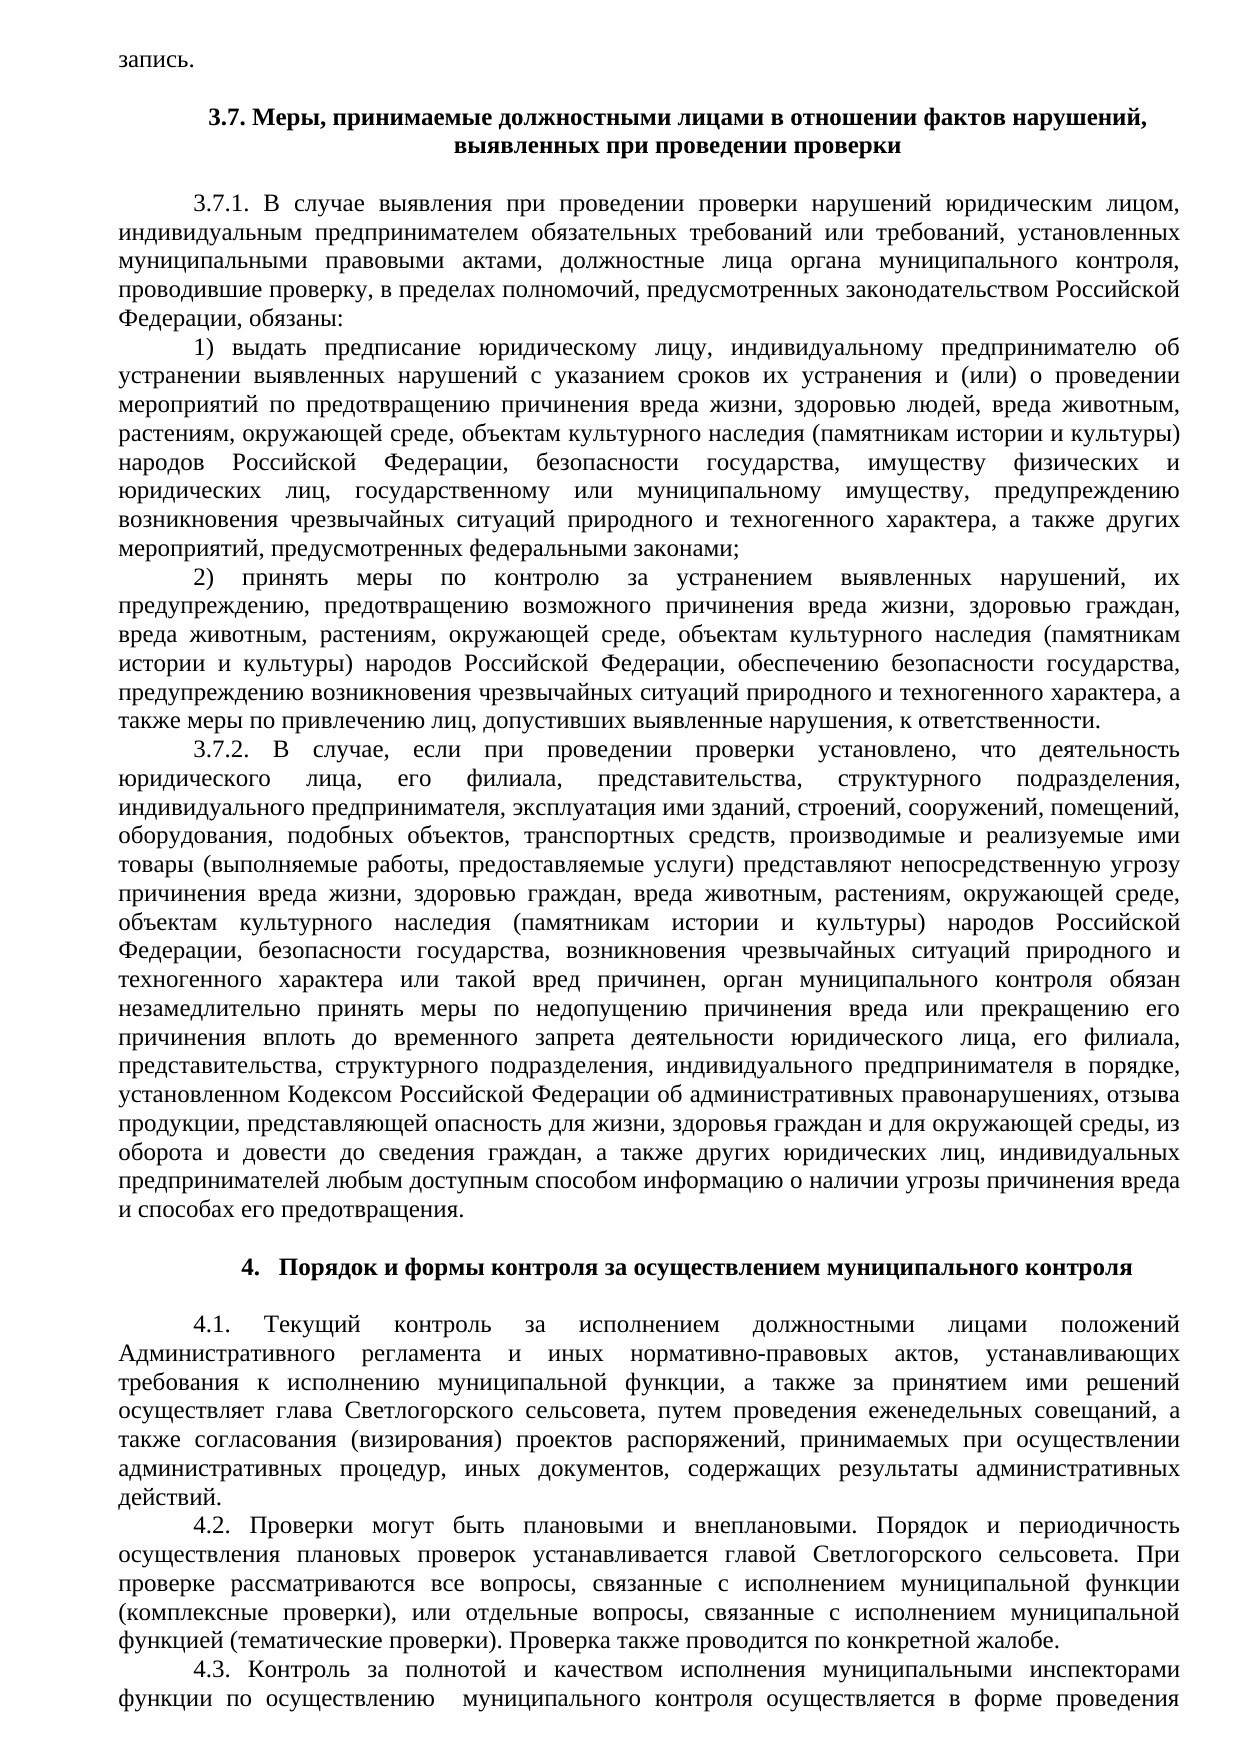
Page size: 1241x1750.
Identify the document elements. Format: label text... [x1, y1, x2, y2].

text 3.7.2. В случае, если при проведении проверки установлено, что деятельность юридического лица, его филиала, представительства, структурного подразделения, индивидуального предпринимателя, эксплуатация ими зданий, строений, сооружений, помещений, оборудования, подобных объектов, транспортных средств, производимые и реализуемые ими товары (выполняемые работы, предоставляемые услуги) представляют непосредственную угрозу причинения вреда жизни, здоровью граждан, вреда животным, растениям, окружающей среде, объектам культурного наследия (памятникам истории и культуры) народов Российской Федерации, безопасности государства, возникновения чрезвычайных ситуаций природного и техногенного характера или такой вред причинен, орган муниципального контроля обязан незамедлительно принять меры по недопущению причинения вреда или прекращению его причинения вплоть до временного запрета деятельности юридического лица, его филиала, представительства, структурного подразделения, индивидуального предпринимателя в порядке, установленном Кодексом Российской Федерации об административных правонарушениях, отзыва продукции, представляющей опасность для жизни, здоровья граждан и для окружающей среды, из оборота и довести до сведения граждан, а также других юридических лиц, индивидуальных предпринимателей любым доступным способом информацию о наличии угрозы причинения вреда и способах его предотвращения. [118, 734, 1181, 1223]
text 1) выдать предписание юридическому лицу, индивидуальному предпринимателю об устранении выявленных нарушений с указанием сроков их устранения и (или) о проведении мероприятий по предотвращению причинения вреда жизни, здоровью людей, вреда животным, растениям, окружающей среде, объектам культурного наследия (памятникам истории и культуры) народов Российской Федерации, безопасности государства, имуществу физических и юридических лиц, государственному или муниципальному имуществу, предупреждению возникновения чрезвычайных ситуаций природного и техногенного характера, а также других мероприятий, предусмотренных федеральными законами; [118, 332, 1181, 562]
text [118, 44, 1181, 73]
text 3.7.1. В случае выявления при проведении проверки нарушений юридическим лицом, индивидуальным предпринимателем обязательных требований или требований, установленных муниципальными правовыми актами, должностные лица органа муниципального контроля, проводившие проверку, в пределах полномочий, предусмотренных законодательством Российской Федерации, обязаны: [118, 188, 1181, 332]
text 4.1. Текущий контроль за исполнением должностными лицами положений Административного регламента и иных нормативно-правовых актов, устанавливающих требования к исполнению муниципальной функции, а также за принятием ими решений осуществляет глава Светлогорского сельсовета, путем проведения еженедельных совещаний, а также согласования (визирования) проектов распоряжений, принимаемых при осуществлении административных процедур, иных документов, содержащих результаты административных действий. [118, 1309, 1181, 1511]
text 3.7. Меры, принимаемые должностными лицами в отношении фактов нарушений, [118, 102, 1181, 131]
text выявленных при проведении проверки [118, 131, 1181, 159]
text 2) принять меры по контролю за устранением выявленных нарушений, их предупреждению, предотвращению возможного причинения вреда жизни, здоровью граждан, вреда животным, растениям, окружающей среде, объектам культурного наследия (памятникам истории и культуры) народов Российской Федерации, обеспечению безопасности государства, предупреждению возникновения чрезвычайных ситуаций природного и техногенного характера, а также меры по привлечению лиц, допустивших выявленные нарушения, к ответственности. [118, 562, 1181, 734]
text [118, 1654, 1181, 1712]
text 4.2. Проверки могут быть плановыми и внеплановыми. Порядок и периодичность осуществления плановых проверок устанавливается главой Светлогорского сельсовета. При проверке рассматриваются все вопросы, связанные с исполнением муниципальной функции (комплексные проверки), или отдельные вопросы, связанные с исполнением муниципальной функцией (тематические проверки). Проверка также проводится по конкретной жалобе. [118, 1511, 1181, 1654]
list Порядок и формы контроля за осуществлением муниципального контроля [193, 1252, 1181, 1281]
